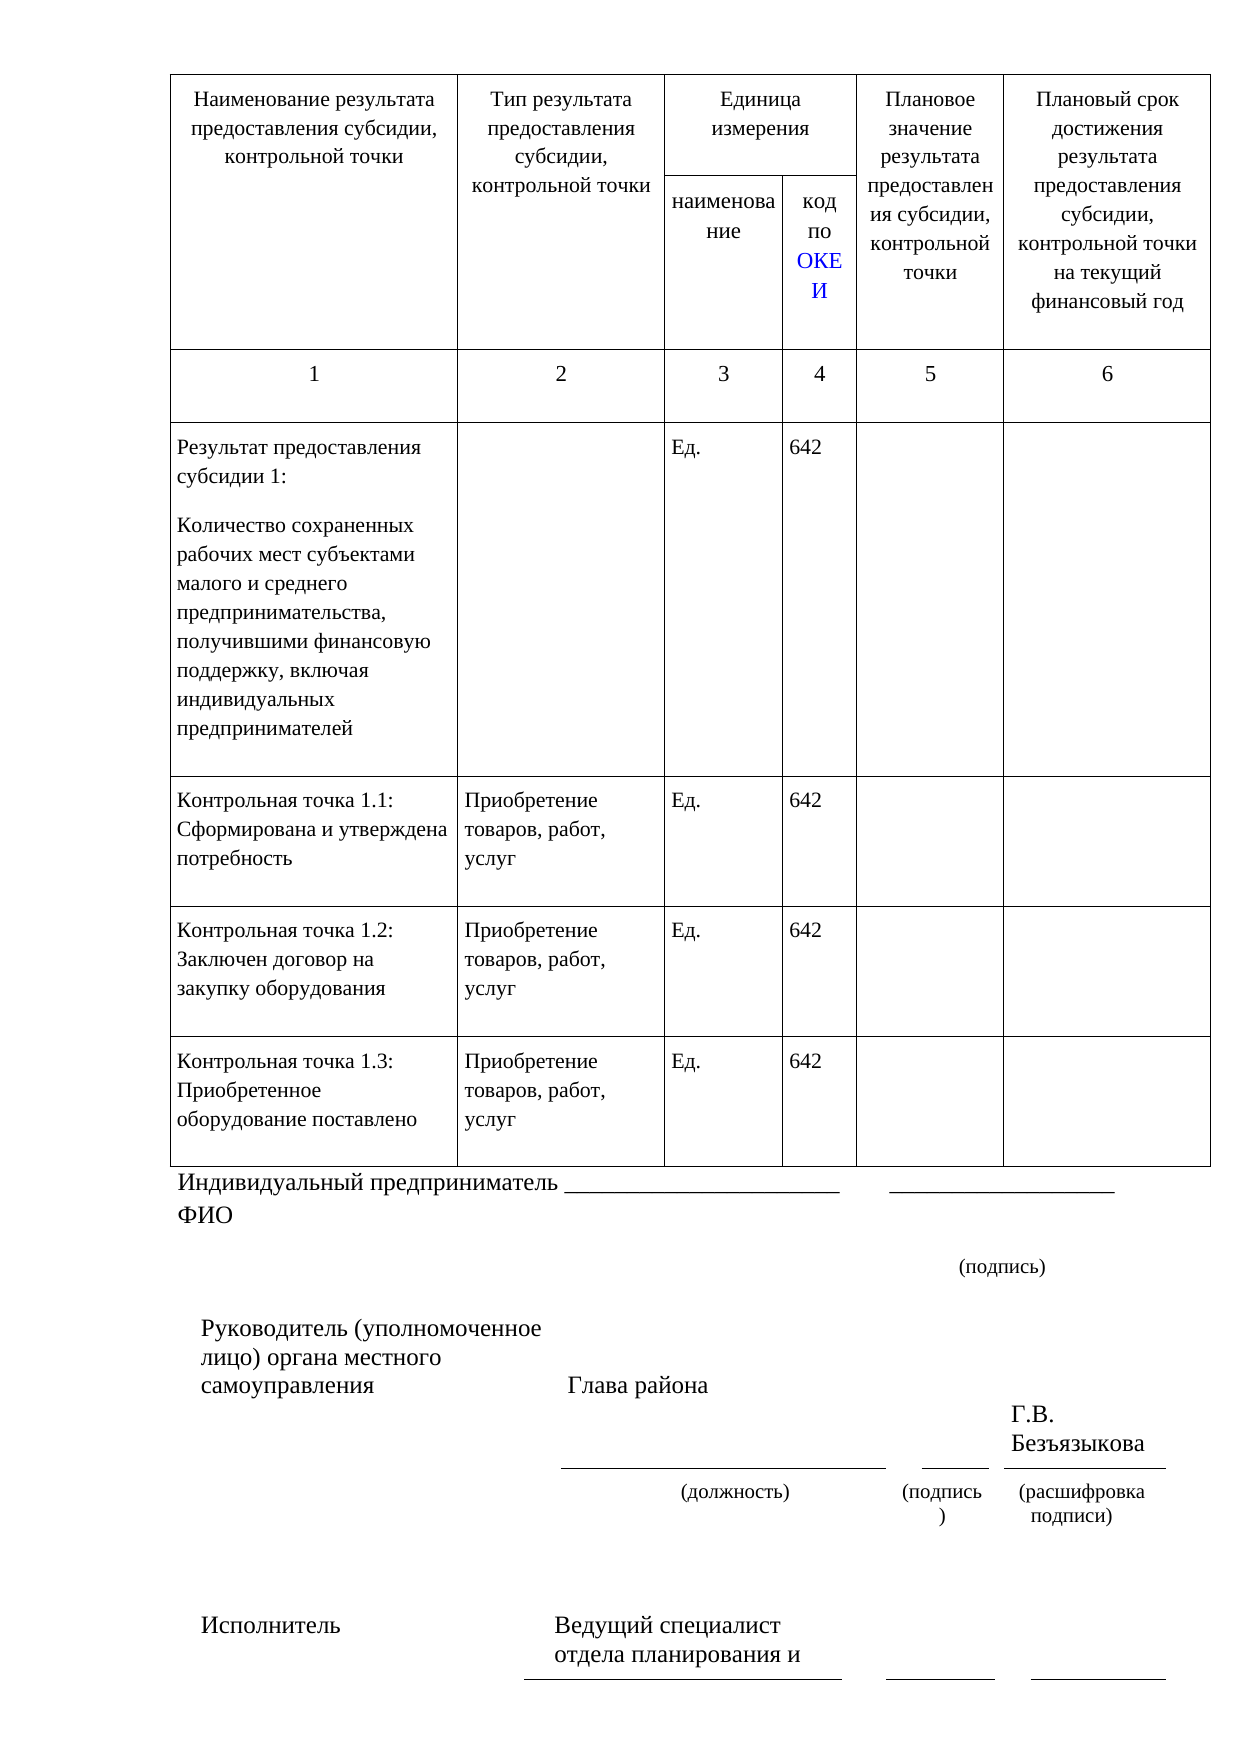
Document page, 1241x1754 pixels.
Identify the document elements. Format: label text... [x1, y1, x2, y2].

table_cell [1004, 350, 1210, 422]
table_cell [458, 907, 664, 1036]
text Индивидуальный предприниматель ______________________ __________________ ФИО [177, 1167, 1152, 1229]
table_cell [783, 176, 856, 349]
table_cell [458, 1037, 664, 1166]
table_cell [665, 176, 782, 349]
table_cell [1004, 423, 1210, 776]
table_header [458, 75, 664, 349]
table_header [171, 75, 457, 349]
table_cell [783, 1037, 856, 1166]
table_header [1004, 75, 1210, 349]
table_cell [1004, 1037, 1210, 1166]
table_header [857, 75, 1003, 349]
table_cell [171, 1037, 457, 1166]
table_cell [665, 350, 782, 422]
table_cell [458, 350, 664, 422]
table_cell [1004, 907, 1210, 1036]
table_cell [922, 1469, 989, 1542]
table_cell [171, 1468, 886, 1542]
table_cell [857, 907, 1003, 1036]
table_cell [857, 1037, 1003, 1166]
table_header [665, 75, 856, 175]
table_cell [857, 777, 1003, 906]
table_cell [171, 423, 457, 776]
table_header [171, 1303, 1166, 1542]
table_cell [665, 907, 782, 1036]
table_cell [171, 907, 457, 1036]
text (подпись) [177, 1254, 1152, 1278]
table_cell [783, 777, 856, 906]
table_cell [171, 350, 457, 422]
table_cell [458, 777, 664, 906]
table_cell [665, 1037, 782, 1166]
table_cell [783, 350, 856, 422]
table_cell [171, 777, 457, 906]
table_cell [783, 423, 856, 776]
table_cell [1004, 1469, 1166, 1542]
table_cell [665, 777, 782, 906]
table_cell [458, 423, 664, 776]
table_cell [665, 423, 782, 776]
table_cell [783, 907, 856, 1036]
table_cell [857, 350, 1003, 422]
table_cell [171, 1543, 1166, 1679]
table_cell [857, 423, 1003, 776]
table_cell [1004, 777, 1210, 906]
